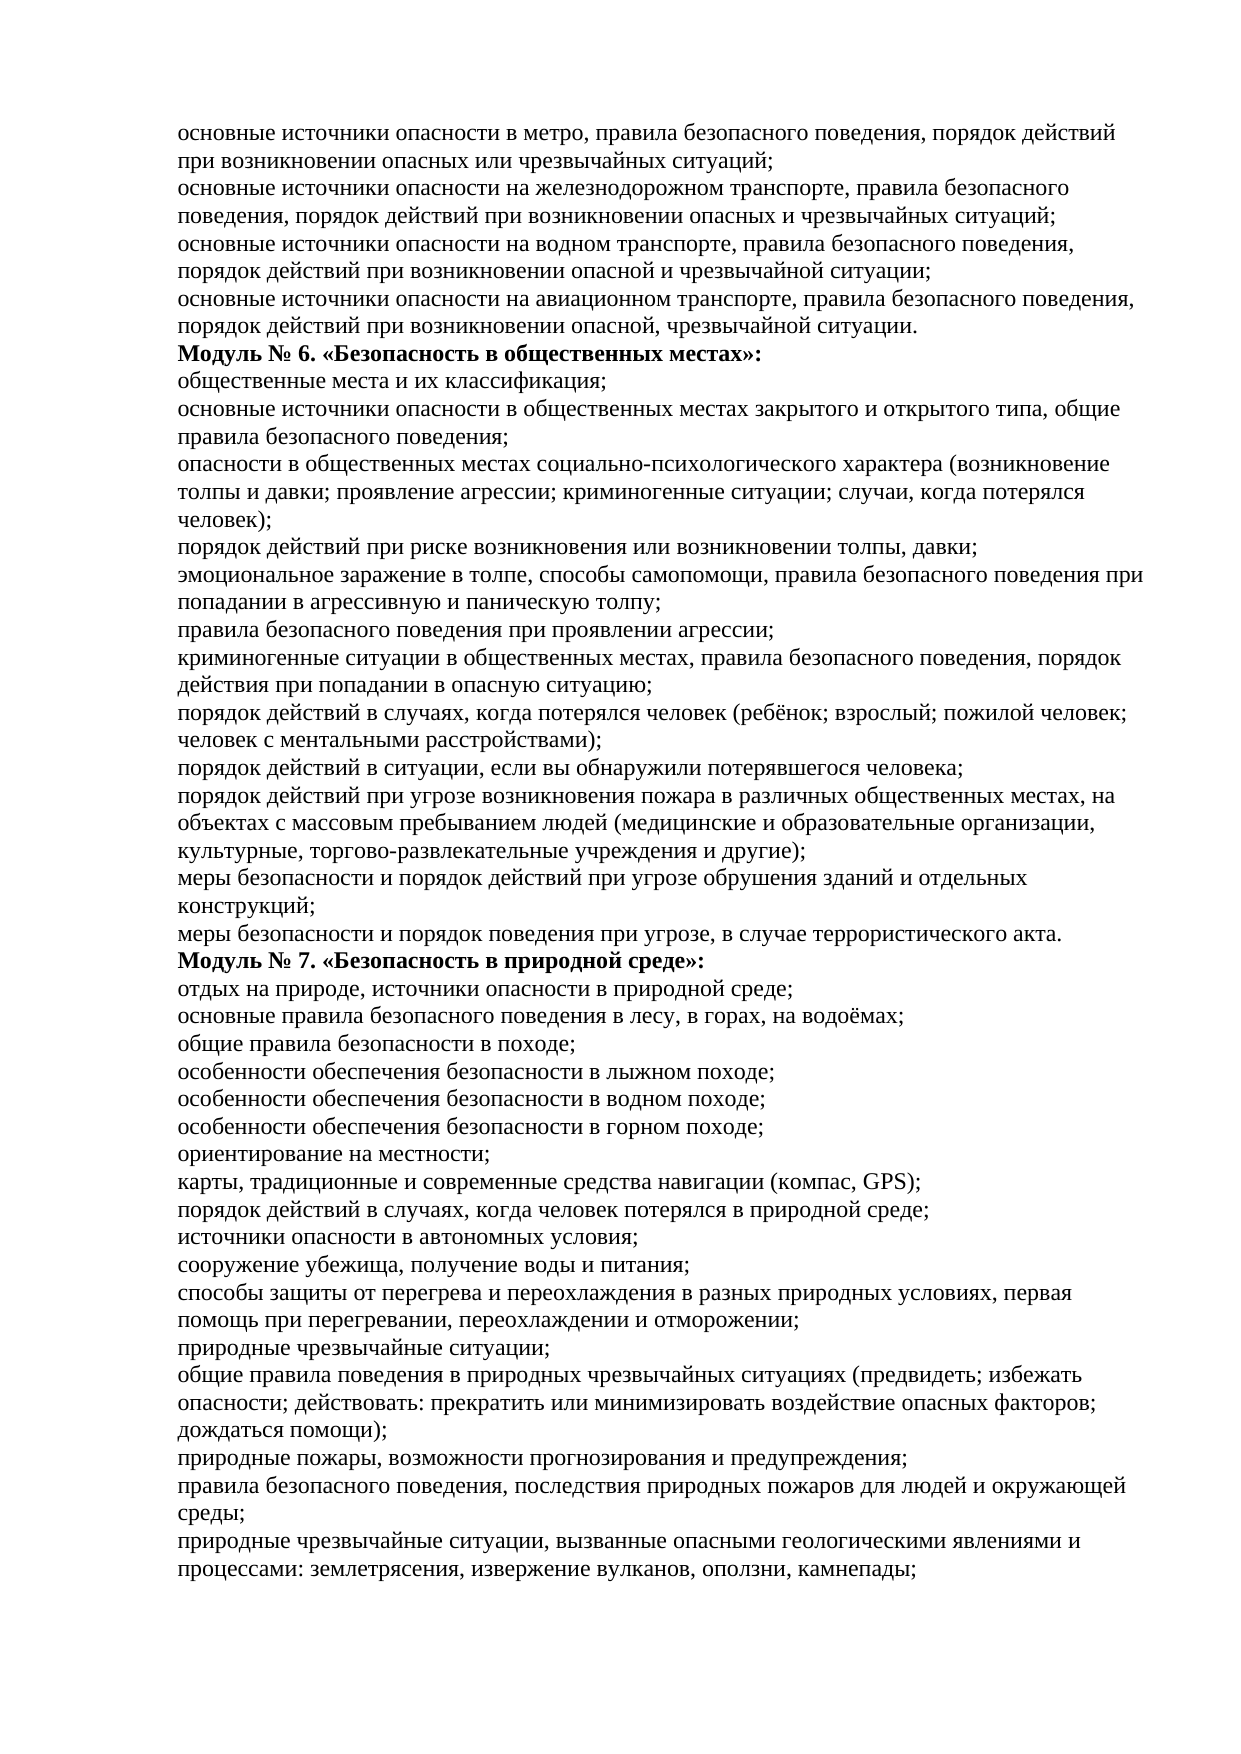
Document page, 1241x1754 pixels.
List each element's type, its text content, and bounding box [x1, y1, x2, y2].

text ориентирование на местности; [177, 1139, 1152, 1167]
text правила безопасного поведения при проявлении агрессии; [177, 615, 1152, 643]
text особенности обеспечения безопасности в горном походе; [177, 1112, 1152, 1139]
text природные пожары, возможности прогнозирования и предупреждения; [177, 1443, 1152, 1471]
text сооружение убежища, получение воды и питания; [177, 1250, 1152, 1277]
text общие правила безопасности в походе; [177, 1029, 1152, 1057]
text отдых на природе, источники опасности в природной среде; [177, 974, 1152, 1001]
text криминогенные ситуации в общественных местах, правила безопасного поведения, порядок действия при попадании в опасную ситуацию; [177, 643, 1152, 698]
text меры безопасности и порядок действий при угрозе обрушения зданий и отдельных конструкций; [177, 863, 1152, 919]
text особенности обеспечения безопасности в водном походе; [177, 1084, 1152, 1112]
text общественные места и их классификация; [177, 367, 1152, 394]
text основные источники опасности на железнодорожном транспорте, правила безопасного поведения, порядок действий при возникновении опасных и чрезвычайных ситуаций; [177, 173, 1152, 228]
text порядок действий в случаях, когда потерялся человек (ребёнок; взрослый; пожилой человек; человек с ментальными расстройствами); [177, 698, 1152, 753]
text основные правила безопасного поведения в лесу, в горах, на водоёмах; [177, 1001, 1152, 1029]
text карты, традиционные и современные средства навигации (компас, GPS); [177, 1167, 1152, 1195]
text общие правила поведения в природных чрезвычайных ситуациях (предвидеть; избежать опасности; действовать: прекратить или минимизировать воздействие опасных факторов; дождаться помощи); [177, 1360, 1152, 1443]
text меры безопасности и порядок поведения при угрозе, в случае террористического акта. [177, 919, 1152, 946]
text Модуль № 6. «Безопасность в общественных местах»: [177, 339, 1152, 367]
text основные источники опасности в общественных местах закрытого и открытого типа, общие правила безопасного поведения; [177, 394, 1152, 449]
text порядок действий при риске возникновения или возникновении толпы, давки; [177, 532, 1152, 560]
text Модуль № 7. «Безопасность в природной среде»: [177, 946, 1152, 974]
text основные источники опасности в метро, правила безопасного поведения, порядок действий при возникновении опасных или чрезвычайных ситуаций; [177, 118, 1152, 173]
text эмоциональное заражение в толпе, способы самопомощи, правила безопасного поведения при попадании в агрессивную и паническую толпу; [177, 560, 1152, 615]
text особенности обеспечения безопасности в лыжном походе; [177, 1057, 1152, 1084]
text опасности в общественных местах социально-психологического характера (возникновение толпы и давки; проявление агрессии; криминогенные ситуации; случаи, когда потерялся человек); [177, 449, 1152, 532]
text порядок действий в случаях, когда человек потерялся в природной среде; [177, 1195, 1152, 1222]
text источники опасности в автономных условия; [177, 1222, 1152, 1250]
text природные чрезвычайные ситуации; [177, 1333, 1152, 1360]
text порядок действий в ситуации, если вы обнаружили потерявшегося человека; [177, 753, 1152, 781]
text правила безопасного поведения, последствия природных пожаров для людей и окружающей среды; [177, 1471, 1152, 1526]
text природные чрезвычайные ситуации, вызванные опасными геологическими явлениями и процессами: землетрясения, извержение вулканов, оползни, камнепады; [177, 1526, 1152, 1581]
text основные источники опасности на авиационном транспорте, правила безопасного поведения, порядок действий при возникновении опасной, чрезвычайной ситуации. [177, 284, 1152, 339]
text способы защиты от перегрева и переохлаждения в разных природных условиях, первая помощь при перегревании, переохлаждении и отморожении; [177, 1277, 1152, 1333]
text основные источники опасности на водном транспорте, правила безопасного поведения, порядок действий при возникновении опасной и чрезвычайной ситуации; [177, 228, 1152, 284]
text порядок действий при угрозе возникновения пожара в различных общественных местах, на объектах с массовым пребыванием людей (медицинские и образовательные организации, культурные, торгово-развлекательные учреждения и другие); [177, 781, 1152, 863]
